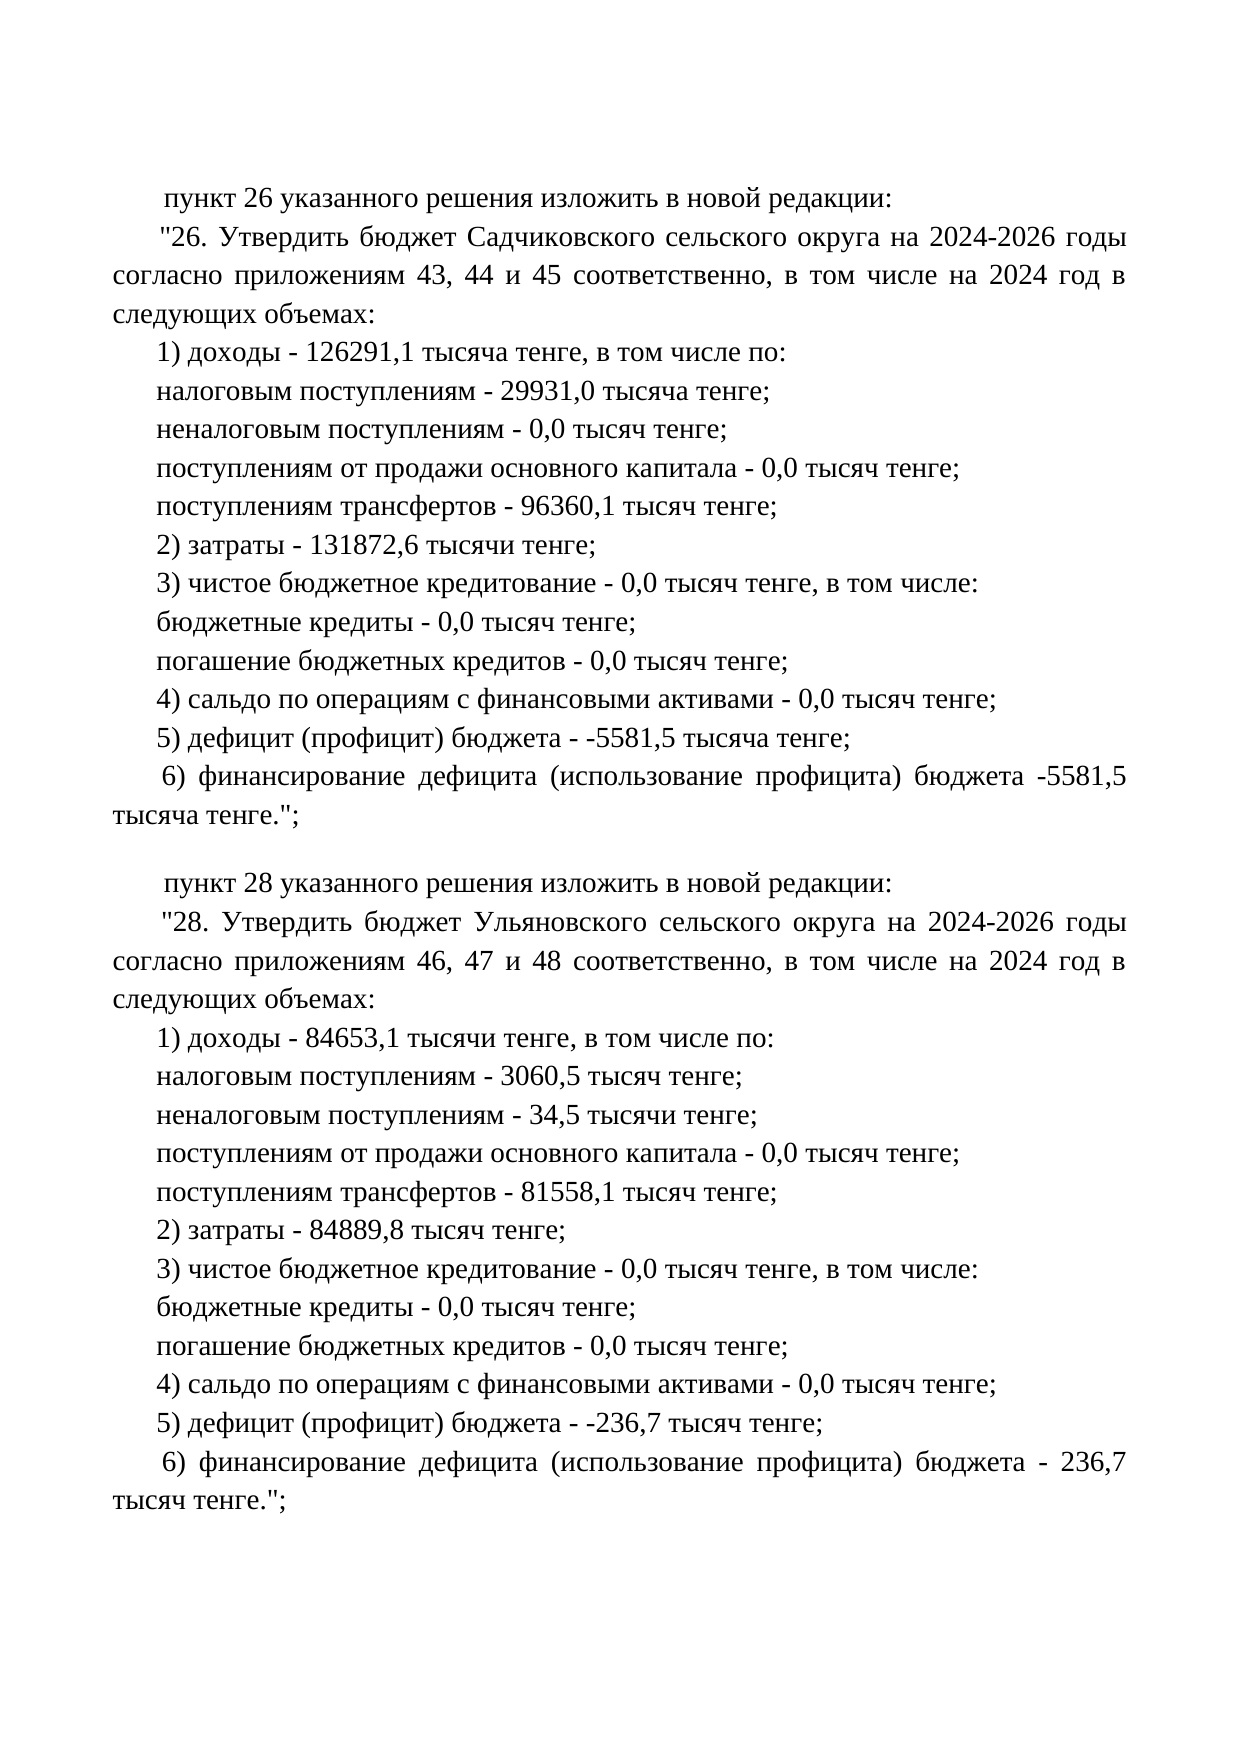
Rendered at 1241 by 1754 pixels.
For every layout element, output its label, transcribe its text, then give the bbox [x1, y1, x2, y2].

text 5) дефицит (профицит) бюджета - -5581,5 тысяча тенге; [112, 720, 1128, 753]
text 2) затраты - 131872,6 тысячи тенге; [112, 527, 1128, 561]
text 1) доходы - 126291,1 тысяча тенге, в том числе по: [112, 334, 1128, 368]
text "28. Утвердить бюджет Ульяновского сельского округа на 2024-2026 годы согласно приложениям 46, 47 и 48 соответственно, в том числе на 2024 год в следующих объемах: [112, 904, 1128, 1015]
text пункт 28 указанного решения изложить в новой редакции: [112, 866, 1128, 899]
text 3) чистое бюджетное кредитование - 0,0 тысяч тенге, в том числе: [112, 1251, 1128, 1284]
text налоговым поступлениям - 3060,5 тысяч тенге; [112, 1058, 1128, 1092]
text погашение бюджетных кредитов - 0,0 тысяч тенге; [112, 1328, 1128, 1362]
text пункт 26 указанного решения изложить в новой редакции: [112, 180, 1128, 214]
text налоговым поступлениям - 29931,0 тысяча тенге; [112, 373, 1128, 406]
text поступлениям от продажи основного капитала - 0,0 тысяч тенге; [112, 1135, 1128, 1169]
text неналоговым поступлениям - 34,5 тысячи тенге; [112, 1097, 1128, 1130]
text 6) финансирование дефицита (использование профицита) бюджета -5581,5 тысяча тенге."; [112, 758, 1128, 830]
text поступлениям трансфертов - 81558,1 тысяч тенге; [112, 1174, 1128, 1207]
text неналоговым поступлениям - 0,0 тысяч тенге; [112, 411, 1128, 445]
text 1) доходы - 84653,1 тысячи тенге, в том числе по: [112, 1020, 1128, 1053]
text бюджетные кредиты - 0,0 тысяч тенге; [112, 604, 1128, 638]
text поступлениям от продажи основного капитала - 0,0 тысяч тенге; [112, 450, 1128, 483]
text 4) сальдо по операциям с финансовыми активами - 0,0 тысяч тенге; [112, 681, 1128, 715]
text бюджетные кредиты - 0,0 тысяч тенге; [112, 1289, 1128, 1323]
text 6) финансирование дефицита (использование профицита) бюджета - 236,7 тысяч тенге."; [112, 1444, 1128, 1516]
text 3) чистое бюджетное кредитование - 0,0 тысяч тенге, в том числе: [112, 566, 1128, 599]
text поступлениям трансфертов - 96360,1 тысяч тенге; [112, 488, 1128, 522]
text 2) затраты - 84889,8 тысяч тенге; [112, 1212, 1128, 1246]
text 4) сальдо по операциям с финансовыми активами - 0,0 тысяч тенге; [112, 1367, 1128, 1400]
text 5) дефицит (профицит) бюджета - -236,7 тысяч тенге; [112, 1405, 1128, 1439]
text погашение бюджетных кредитов - 0,0 тысяч тенге; [112, 643, 1128, 676]
text "26. Утвердить бюджет Садчиковского сельского округа на 2024-2026 годы согласно приложениям 43, 44 и 45 соответственно, в том числе на 2024 год в следующих объемах: [112, 219, 1128, 329]
